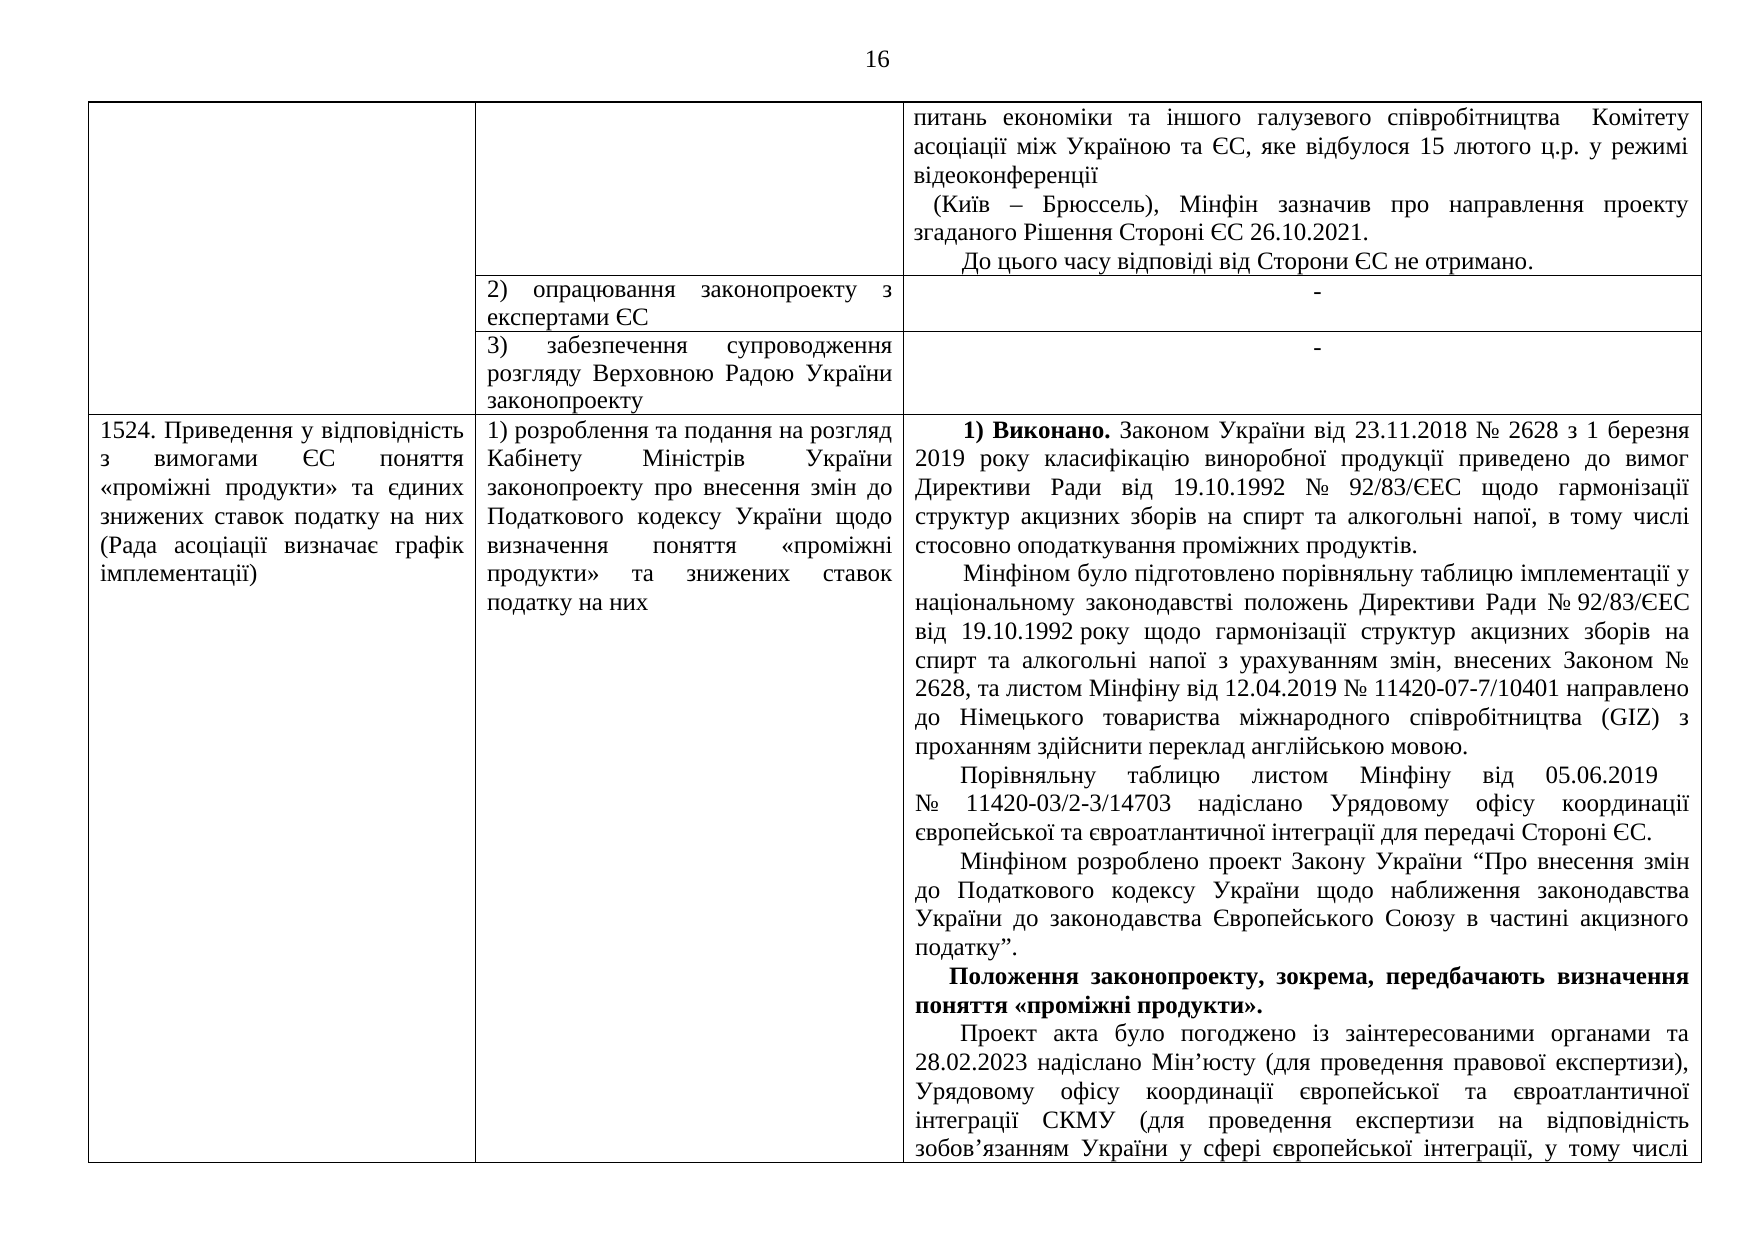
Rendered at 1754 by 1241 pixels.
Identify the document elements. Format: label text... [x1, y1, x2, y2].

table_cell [904, 415, 1701, 1162]
table_cell 3) забезпечення супроводження розгляду Верховною Радою України законопроекту [476, 332, 903, 414]
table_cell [476, 415, 903, 1162]
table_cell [89, 415, 475, 1162]
table_cell 2) опрацювання законопроекту з експертами ЄС [476, 276, 903, 331]
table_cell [904, 103, 1701, 275]
table_cell - [904, 332, 1701, 414]
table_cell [476, 103, 903, 275]
table_cell - [904, 276, 1701, 331]
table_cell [89, 103, 475, 414]
